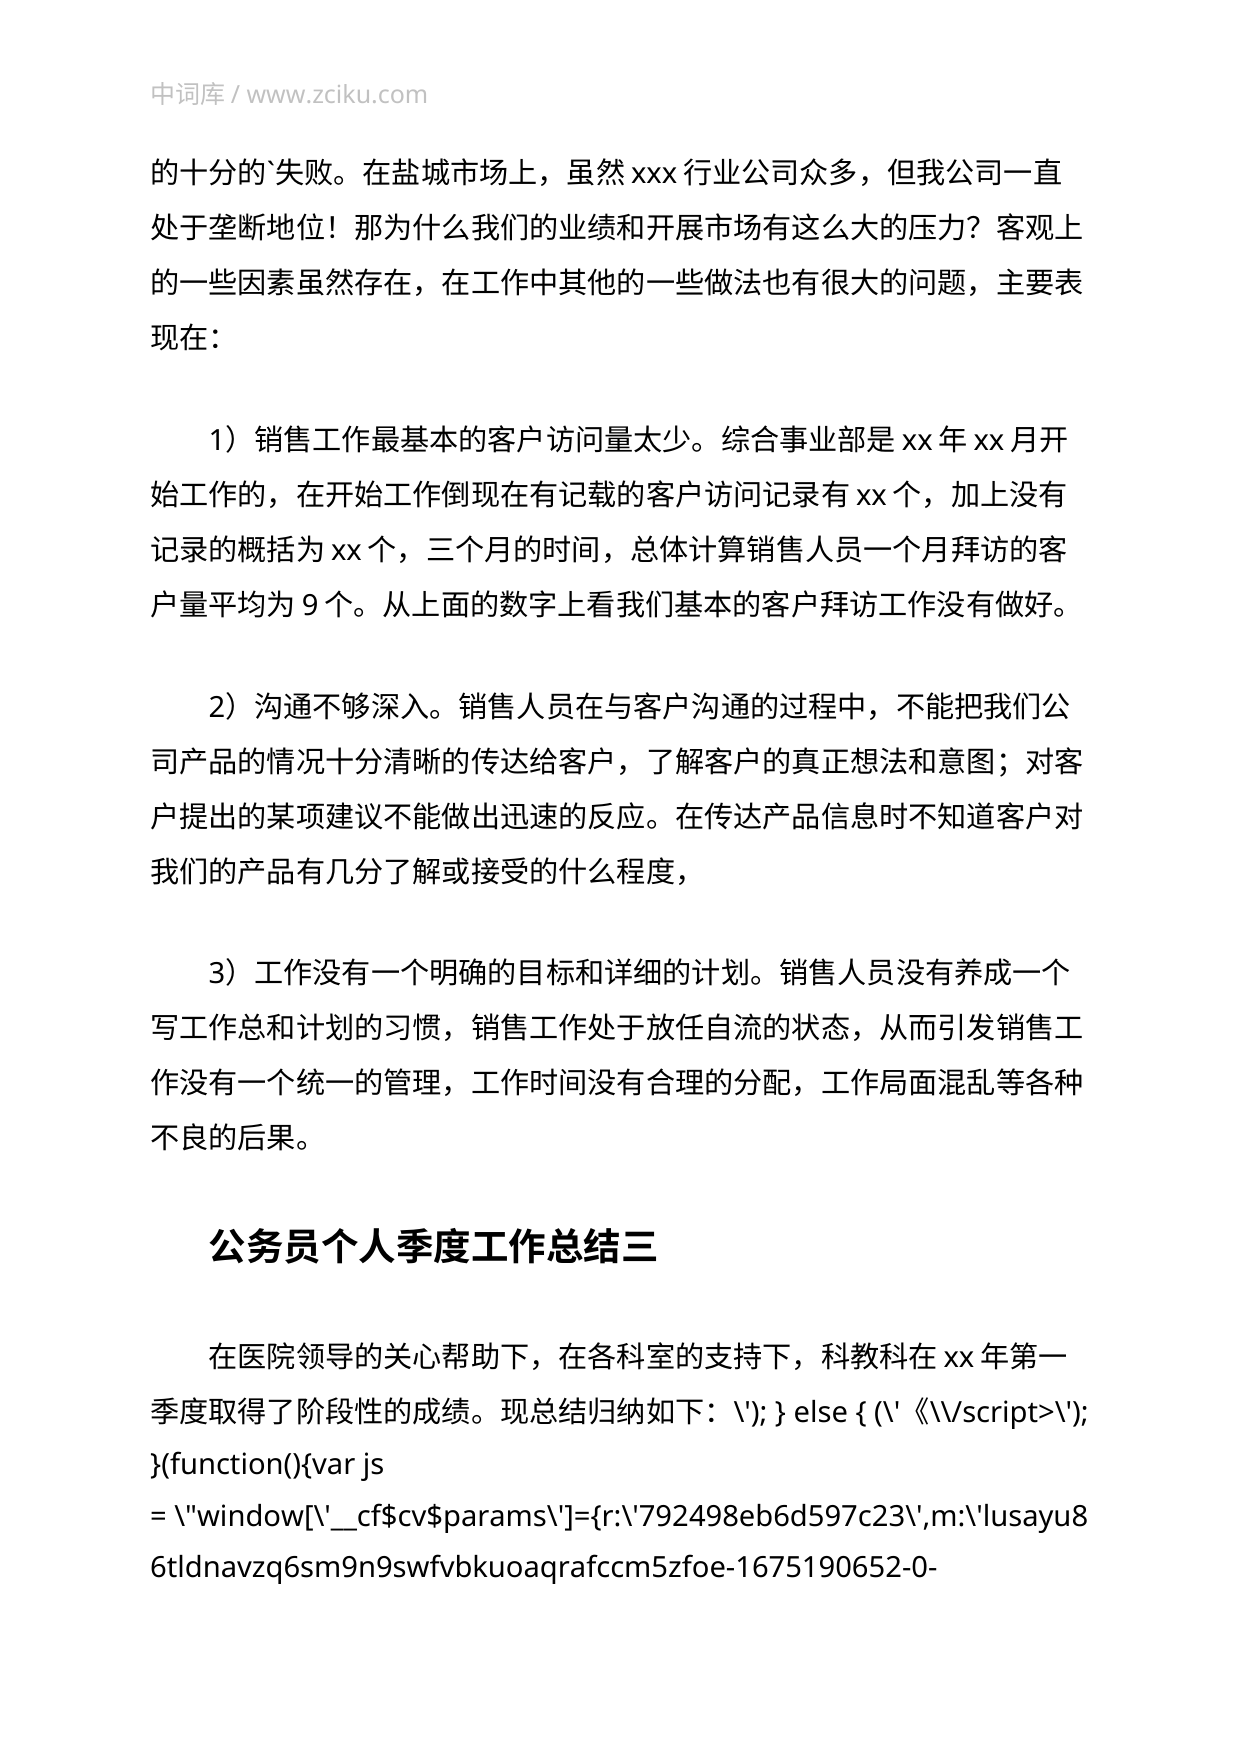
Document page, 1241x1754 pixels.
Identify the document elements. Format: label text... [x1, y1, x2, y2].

text 公务员个人季度工作总结三 [150, 1217, 1090, 1271]
text 3）工作没有一个明确的目标和详细的计划。销售人员没有养成一个写工作总和计划的习惯，销售工作处于放任自流的状态，从而引发销售工作没有一个统一的管理，工作时间没有合理的分配，工作局面混乱等各种不良的后果。 [150, 950, 1090, 1157]
text 2）沟通不够深入。销售人员在与客户沟通的过程中，不能把我们公司产品的情况十分清晰的传达给客户，了解客户的真正想法和意图；对客户提出的某项建议不能做出迅速的反应。在传达产品信息时不知道客户对我们的产品有几分了解或接受的什么程度， [150, 683, 1090, 891]
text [150, 150, 1090, 357]
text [150, 1334, 1090, 1586]
text 1）销售工作最基本的客户访问量太少。综合事业部是xx年xx月开始工作的，在开始工作倒现在有记载的客户访问记录有xx个，加上没有记录的概括为xx个，三个月的时间，总体计算销售人员一个月拜访的客户量平均为9个。从上面的数字上看我们基本的客户拜访工作没有做好。 [150, 417, 1090, 624]
